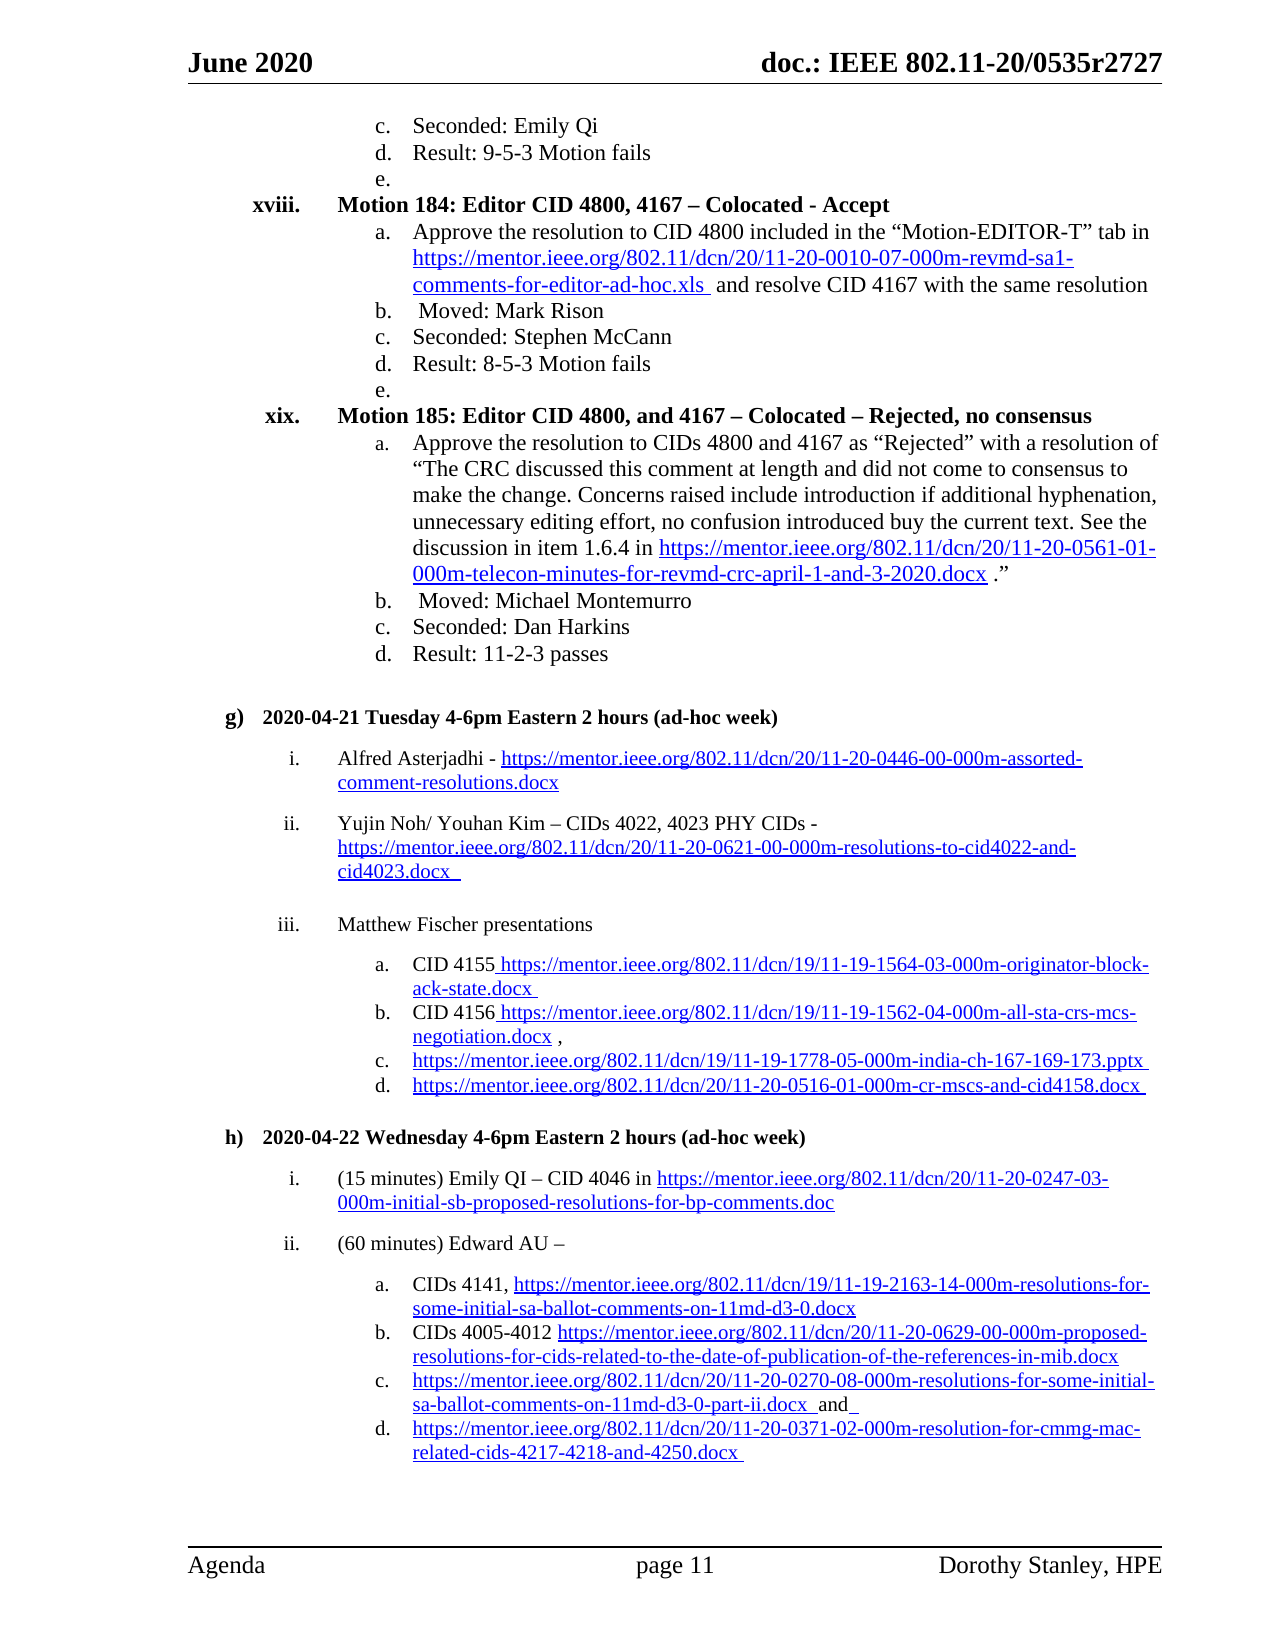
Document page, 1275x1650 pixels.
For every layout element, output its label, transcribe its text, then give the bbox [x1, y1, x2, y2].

list Seconded: Dan Harkins [375, 613, 1162, 639]
list Approve the resolution to CIDs 4800 and 4167 as “Rejected” with a resolution of “The CRC discussed this comment at length and did not come to consensus to make the change. Concerns raised include introduction if additional hyphenation, unnecessary editing effort, no confusion introduced buy the current text. See the discussion in item 1.6.4 in https://mentor.ieee.org/802.11/dcn/20/11-20-0561-01-000m-telecon-minutes-for-revmd-crc-april-1-and-3-2020.docx .” [375, 429, 1162, 587]
list Seconded: Emily Qi [375, 112, 1162, 139]
list (60 minutes) Edward AU – [300, 1231, 1162, 1255]
list Yujin Noh/ Youhan Kim – CIDs 4022, 4023 PHY CIDs - https://mentor.ieee.org/802.11/dcn/20/11-20-0621-00-000m-resolutions-to-cid4022-and-cid4023.docx [300, 811, 1162, 911]
list 2020-04-22 Wednesday 4-6pm Eastern 2 hours (ad-hoc week) [225, 1125, 1162, 1149]
list Matthew Fischer presentations [300, 911, 1162, 936]
list 2020-04-21 Tuesday 4-6pm Eastern 2 hours (ad-hoc week) [225, 703, 1162, 729]
list https://mentor.ieee.org/802.11/dcn/19/11-19-1778-05-000m-india-ch-167-169-173.pptx [375, 1048, 1162, 1072]
list Result: 8-5-3 Motion fails [375, 350, 1162, 376]
list CIDs 4005-4012 https://mentor.ieee.org/802.11/dcn/20/11-20-0629-00-000m-proposed-resolutions-for-cids-related-to-the-date-of-publication-of-the-references-in-mib.docx [375, 1320, 1162, 1368]
list CIDs 4141, https://mentor.ieee.org/802.11/dcn/19/11-19-2163-14-000m-resolutions-for-some-initial-sa-ballot-comments-on-11md-d3-0.docx [375, 1272, 1162, 1320]
list Moved: Michael Montemurro [375, 587, 1162, 613]
list https://mentor.ieee.org/802.11/dcn/20/11-20-0270-08-000m-resolutions-for-some-initial-sa-ballot-comments-on-11md-d3-0-part-ii.docx and [375, 1368, 1162, 1416]
list CID 4156 https://mentor.ieee.org/802.11/dcn/19/11-19-1562-04-000m-all-sta-crs-mcs-negotiation.docx , [375, 1000, 1162, 1048]
list Result: 11-2-3 passes [375, 639, 1162, 666]
list Motion 184: Editor CID 4800, 4167 – Colocated - Accept [300, 192, 1162, 218]
list Approve the resolution to CID 4800 included in the “Motion-EDITOR-T” tab in https://mentor.ieee.org/802.11/dcn/20/11-20-0010-07-000m-revmd-sa1-comments-for-editor-ad-hoc.xls and resolve CID 4167 with the same resolution [375, 218, 1162, 297]
list https://mentor.ieee.org/802.11/dcn/20/11-20-0371-02-000m-resolution-for-cmmg-mac-related-cids-4217-4218-and-4250.docx [375, 1416, 1162, 1493]
list (15 minutes) Emily QI – CID 4046 in https://mentor.ieee.org/802.11/dcn/20/11-20-0247-03-000m-initial-sb-proposed-resolutions-for-bp-comments.doc [300, 1166, 1162, 1214]
list Moved: Mark Rison [375, 297, 1162, 323]
list Alfred Asterjadhi - https://mentor.ieee.org/802.11/dcn/20/11-20-0446-00-000m-assorted-comment-resolutions.docx [300, 746, 1162, 794]
list https://mentor.ieee.org/802.11/dcn/20/11-20-0516-01-000m-cr-mscs-and-cid4158.docx [375, 1072, 1162, 1125]
list Seconded: Stephen McCann [375, 323, 1162, 350]
list Motion 185: Editor CID 4800, and 4167 – Colocated – Rejected, no consensus [300, 402, 1162, 429]
list Result: 9-5-3 Motion fails [375, 139, 1162, 165]
list CID 4155 https://mentor.ieee.org/802.11/dcn/19/11-19-1564-03-000m-originator-block-ack-state.docx [375, 952, 1162, 1000]
